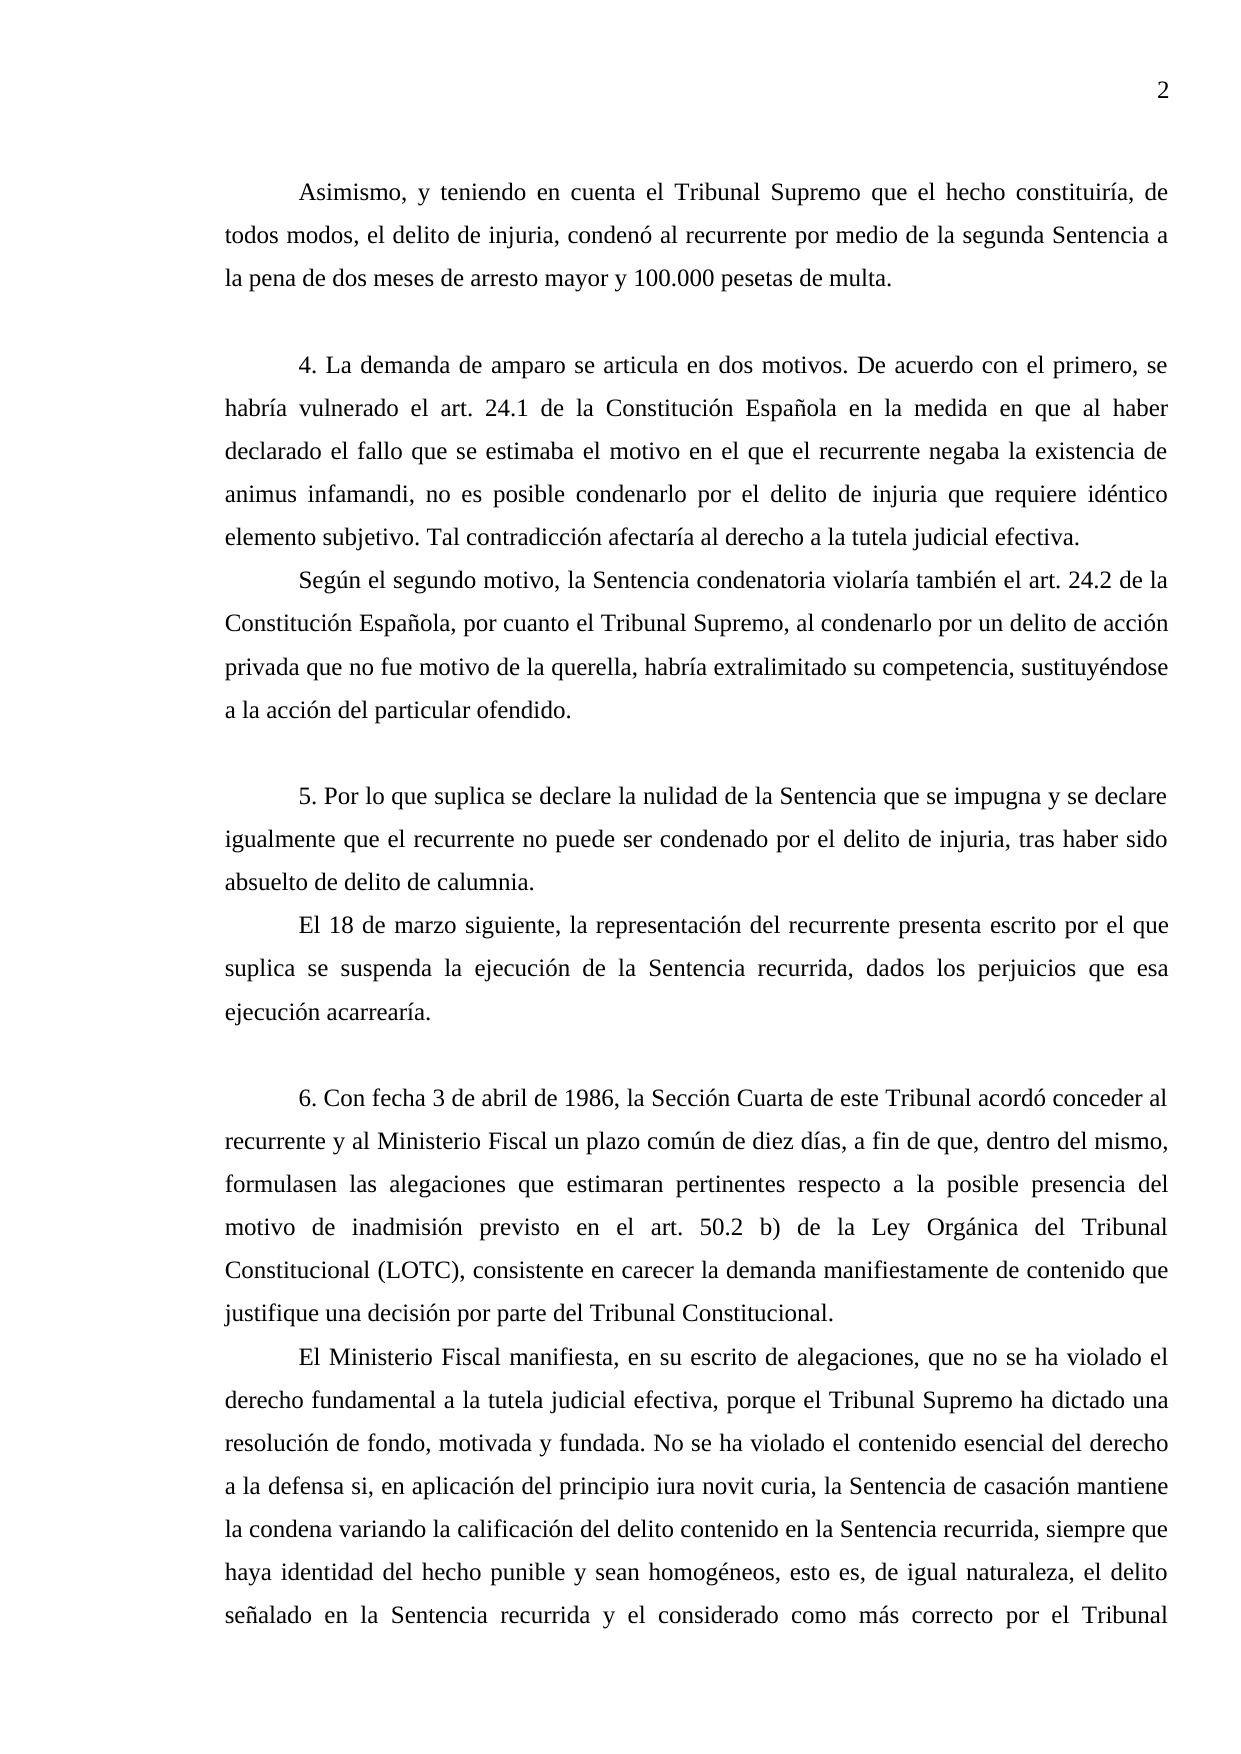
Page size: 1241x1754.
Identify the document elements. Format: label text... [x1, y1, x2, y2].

text El 18 de marzo siguiente, la representación del recurrente presenta escrito por el que suplica se suspenda la ejecución de la Sentencia recurrida, dados los perjuicios que esa ejecución acarrearía. [224, 910, 1169, 1025]
text 6. Con fecha 3 de abril de 1986, la Sección Cuarta de este Tribunal acordó conceder al recurrente y al Ministerio Fiscal un plazo común de diez días, a fin de que, dentro del mismo, formulasen las alegaciones que estimaran pertinentes respecto a la posible presencia del motivo de inadmisión previsto en el art. 50.2 b) de la Ley Orgánica del Tribunal Constitucional (LOTC), consistente en carecer la demanda manifiestamente de contenido que justifique una decisión por parte del Tribunal Constitucional. [224, 1083, 1169, 1327]
text 4. La demanda de amparo se articula en dos motivos. De acuerdo con el primero, se habría vulnerado el art. 24.1 de la Constitución Española en la medida en que al haber declarado el fallo que se estimaba el motivo en el que el recurrente negaba la existencia de animus infamandi, no es posible condenarlo por el delito de injuria que requiere idéntico elemento subjetivo. Tal contradicción afectaría al derecho a la tutela judicial efectiva. [224, 350, 1169, 551]
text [224, 1342, 1169, 1629]
text 5. Por lo que suplica se declare la nulidad de la Sentencia que se impugna y se declare igualmente que el recurrente no puede ser condenado por el delito de injuria, tras haber sido absuelto de delito de calumnia. [224, 781, 1169, 896]
text Asimismo, y teniendo en cuenta el Tribunal Supremo que el hecho constituiría, de todos modos, el delito de injuria, condenó al recurrente por medio de la segunda Sentencia a la pena de dos meses de arresto mayor y 100.000 pesetas de multa. [224, 177, 1169, 292]
text Según el segundo motivo, la Sentencia condenatoria violaría también el art. 24.2 de la Constitución Española, por cuanto el Tribunal Supremo, al condenarlo por un delito de acción privada que no fue motivo de la querella, habría extralimitado su competencia, sustituyéndose a la acción del particular ofendido. [224, 565, 1169, 723]
